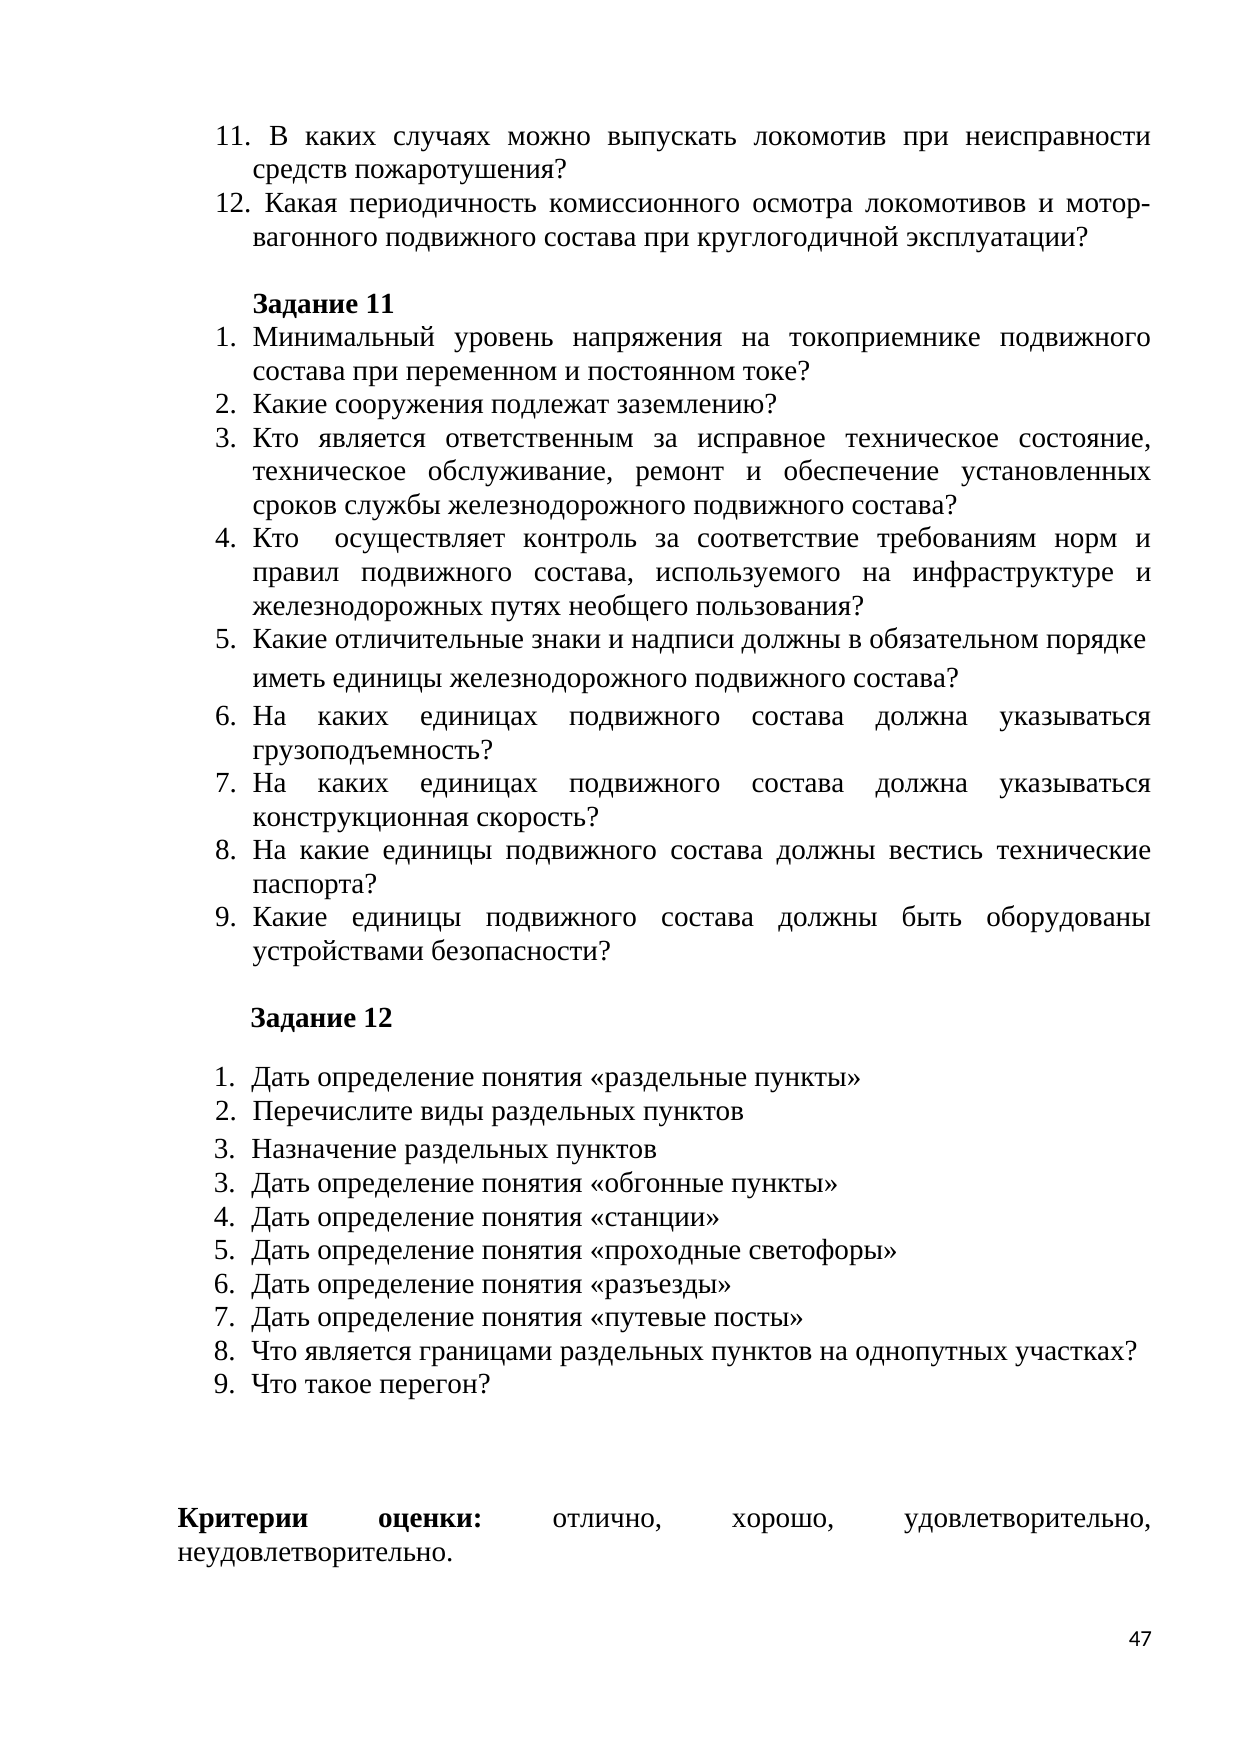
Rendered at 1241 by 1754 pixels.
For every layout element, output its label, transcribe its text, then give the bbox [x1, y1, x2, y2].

list Какая периодичность комиссионного осмотра локомотивов и мотор-вагонного подвижного состава при круглогодичной эксплуатации? [215, 185, 1152, 252]
list На какие единицы подвижного состава должны вестись технические паспорта? [215, 832, 1152, 899]
list Дать определение понятия «обгонные пункты» [213, 1165, 1152, 1199]
list Задание 11 [252, 286, 1152, 319]
text Критерии оценки: отлично, хорошо, удовлетворительно, неудовлетворительно. [177, 1501, 1152, 1568]
list Кто является ответственным за исправное техническое состояние, техническое обслуживание, ремонт и обеспечение установленных сроков службы железнодорожного подвижного состава? [215, 420, 1152, 521]
list Дать определение понятия «разъезды» [213, 1266, 1152, 1299]
list Назначение раздельных пунктов [213, 1132, 1152, 1165]
list Перечислите виды раздельных пунктов [215, 1093, 1152, 1127]
list Кто осуществляет контроль за соответствие требованиям норм и правил подвижного состава, используемого на инфраструктуре и железнодорожных путях необщего пользования? [215, 521, 1152, 621]
list Какие сооружения подлежат заземлению? [215, 386, 1152, 420]
list На каких единицах подвижного состава должна указываться грузоподъемность? [215, 698, 1152, 765]
list Дать определение понятия «станции» [213, 1199, 1152, 1232]
list Какие отличительные знаки и надписи должны в обязательном порядке иметь единицы железнодорожного подвижного состава? [215, 621, 1152, 693]
list Минимальный уровень напряжения на токоприемнике подвижного состава при переменном и постоянном токе? [215, 319, 1152, 386]
list Дать определение понятия «путевые посты» [213, 1299, 1152, 1333]
list Дать определение понятия «проходные светофоры» [213, 1232, 1152, 1266]
list На каких единицах подвижного состава должна указываться конструкционная скорость? [215, 765, 1152, 832]
text Задание 12 [177, 1000, 1152, 1034]
list Какие единицы подвижного состава должны быть оборудованы устройствами безопасности? [215, 899, 1152, 967]
list Что такое перегон? [213, 1366, 1152, 1400]
list Что является границами раздельных пунктов на однопутных участках? [213, 1333, 1152, 1366]
list Дать определение понятия «раздельные пункты» [213, 1059, 1152, 1093]
list В каких случаях можно выпускать локомотив при неисправности средств пожаротушения? [215, 118, 1152, 185]
